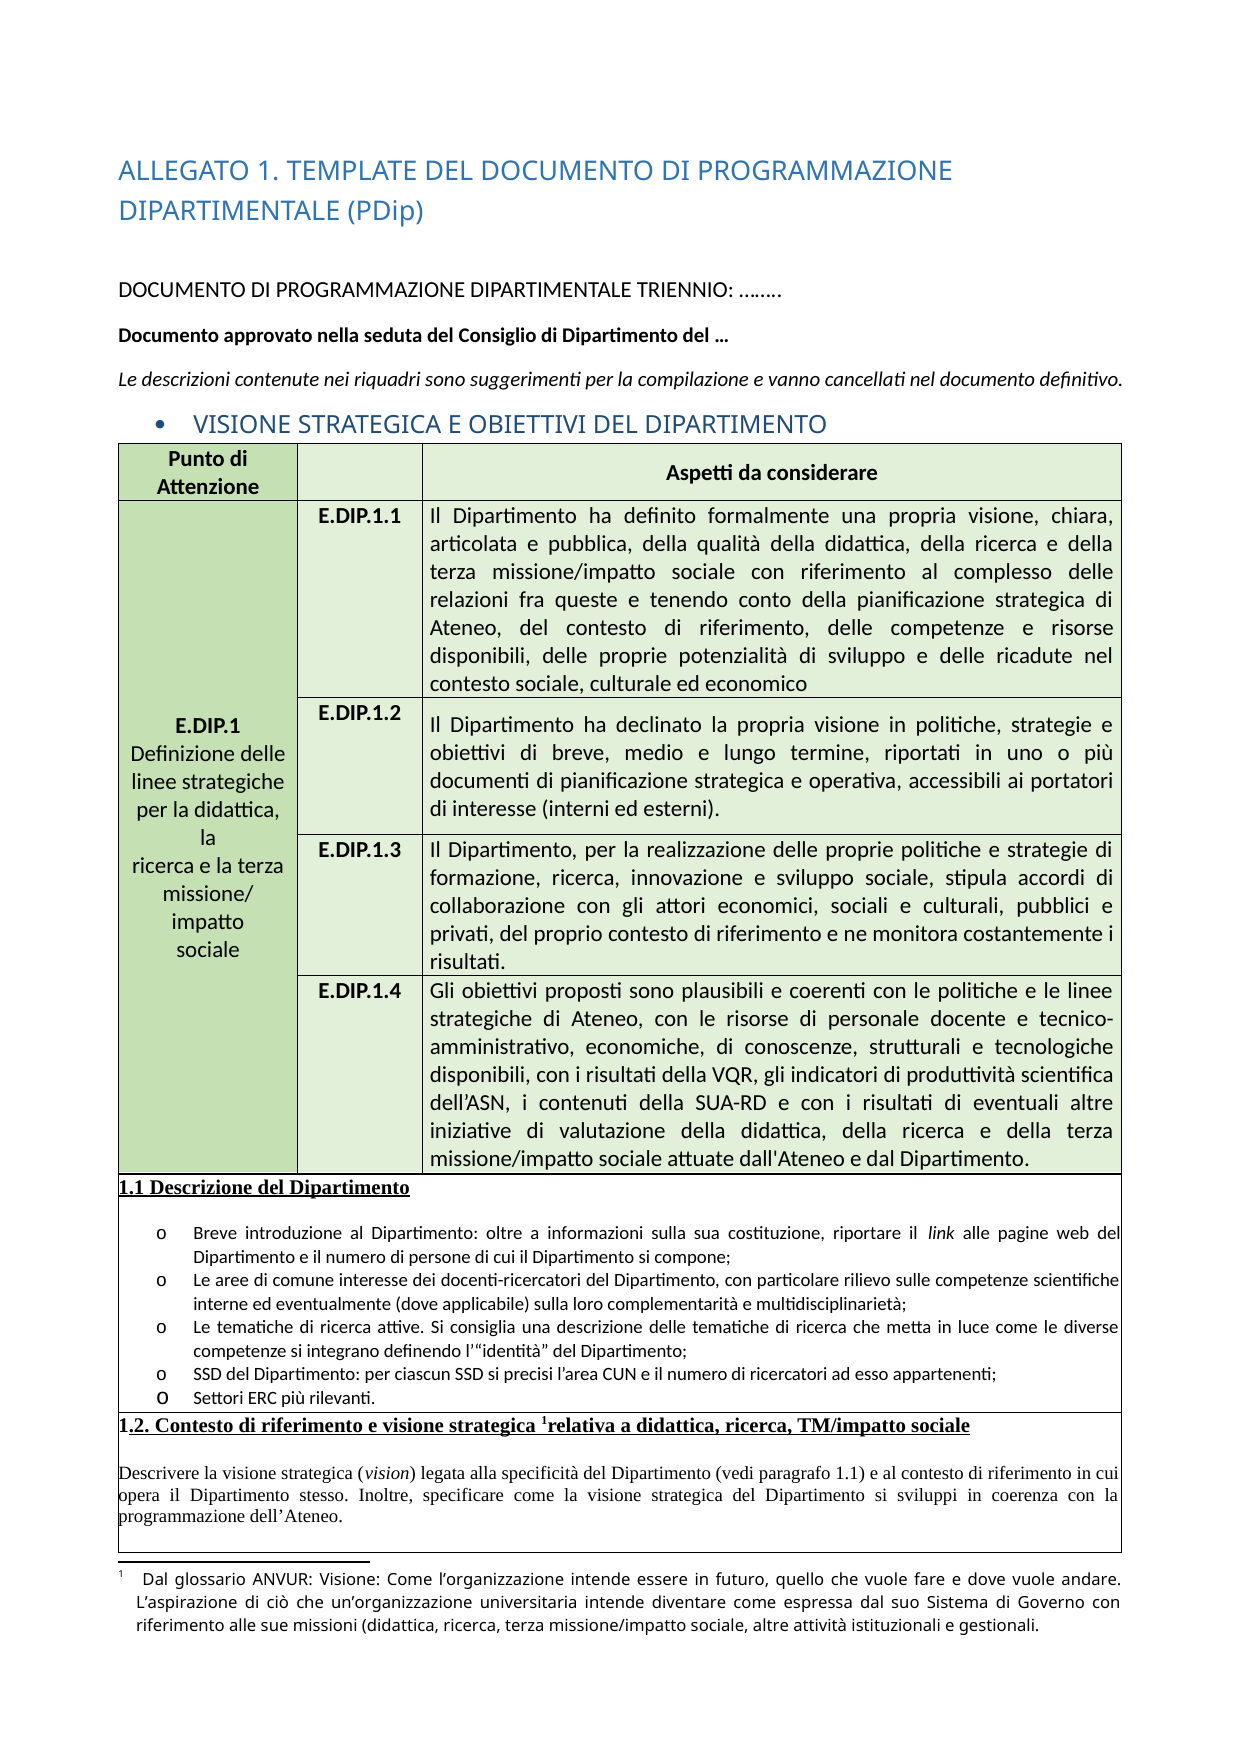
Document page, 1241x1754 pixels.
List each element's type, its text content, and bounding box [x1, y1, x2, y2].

table_cell E.DIP.1.1 [298, 501, 422, 697]
table_cell E.DIP.1.2 [298, 698, 422, 834]
text Le descrizioni contenute nei riquadri sono suggerimenti per la compilazione e vanno cancellati nel documento definitivo. [118, 366, 1152, 392]
table_header [298, 444, 422, 500]
table_cell Il Dipartimento ha definito formalmente una propria visione, chiara, articolata e pubblica, della qualità della didattica, della ricerca e della terza missione/impatto sociale con riferimento al complesso delle relazioni fra queste e tenendo conto della pianificazione strategica di Ateneo, del contesto di riferimento, delle competenze e risorse disponibili, delle proprie potenzialità di sviluppo e delle ricadute nel contesto sociale, culturale ed economico [423, 501, 1121, 697]
table_cell Il Dipartimento ha declinato la propria visione in politiche, strategie e obiettivi di breve, medio e lungo termine, riportati in uno o più documenti di pianificazione strategica e operativa, accessibili ai portatori di interesse (interni ed esterni). [423, 698, 1121, 834]
table_header 1.1 Descrizione del Dipartimento Breve introduzione al Dipartimento: oltre a informazioni sulla sua costituzione, riportare il link alle pagine web del Dipartimento e il numero di persone di cui il Dipartimento si compone; Le aree di comune interesse dei docenti-ricercatori del Dipartimento, con particolare rilievo sulle competenze scientifiche interne ed eventualmente (dove applicabile) sulla loro complementarità e multidisciplinarietà; Le tematiche di ricerca attive. Si consiglia una descrizione delle tematiche di ricerca che metta in luce come le diverse competenze si integrano definendo l’“identità” del Dipartimento; SSD del Dipartimento: per ciascun SSD si precisi l’area CUN e il numero di ricercatori ad esso appartenenti; Settori ERC più rilevanti. [119, 1175, 1121, 1412]
subtitle ALLEGATO 1. TEMPLATE DEL DOCUMENTO DI PROGRAMMAZIONE DIPARTIMENTALE (PDip) [118, 152, 1122, 228]
text Documento approvato nella seduta del Consiglio di Dipartimento del … [118, 322, 1122, 348]
table_cell Il Dipartimento, per la realizzazione delle proprie politiche e strategie di formazione, ricerca, innovazione e sviluppo sociale, stipula accordi di collaborazione con gli attori economici, sociali e culturali, pubblici e privati, del proprio contesto di riferimento e ne monitora costantemente i risultati. [423, 835, 1121, 975]
table_cell E.DIP.1.4 [298, 976, 422, 1172]
table_cell E.DIP.1 Definizione delle linee strategiche per la didattica, la ricerca e la terza missione/impatto sociale [119, 501, 297, 1172]
table_header Punto di Attenzione [119, 444, 297, 500]
table_cell 1.2. Contesto di riferimento e visione strategica relativa a didattica, ricerca, TM/impatto sociale Descrivere la visione strategica (vision) legata alla specificità del Dipartimento (vedi paragrafo 1.1) e al contesto di riferimento in cui opera il Dipartimento stesso. Inoltre, specificare come la visione strategica del Dipartimento si sviluppi in coerenza con la programmazione dell’Ateneo. [119, 1413, 1121, 1552]
subtitle VISIONE STRATEGICA E OBIETTIVI DEL DIPARTIMENTO [156, 406, 1122, 440]
table_header Aspetti da considerare [423, 444, 1121, 500]
text DOCUMENTO DI PROGRAMMAZIONE DIPARTIMENTALE TRIENNIO: …….. [118, 275, 1122, 303]
table_cell Gli obiettivi proposti sono plausibili e coerenti con le politiche e le linee strategiche di Ateneo, con le risorse di personale docente e tecnico-amministrativo, economiche, di conoscenze, strutturali e tecnologiche disponibili, con i risultati della VQR, gli indicatori di produttività scientifica dell’ASN, i contenuti della SUA-RD e con i risultati di eventuali altre iniziative di valutazione della didattica, della ricerca e della terza missione/impatto sociale attuate dall'Ateneo e dal Dipartimento. [423, 976, 1121, 1172]
table_cell E.DIP.1.3 [298, 835, 422, 975]
